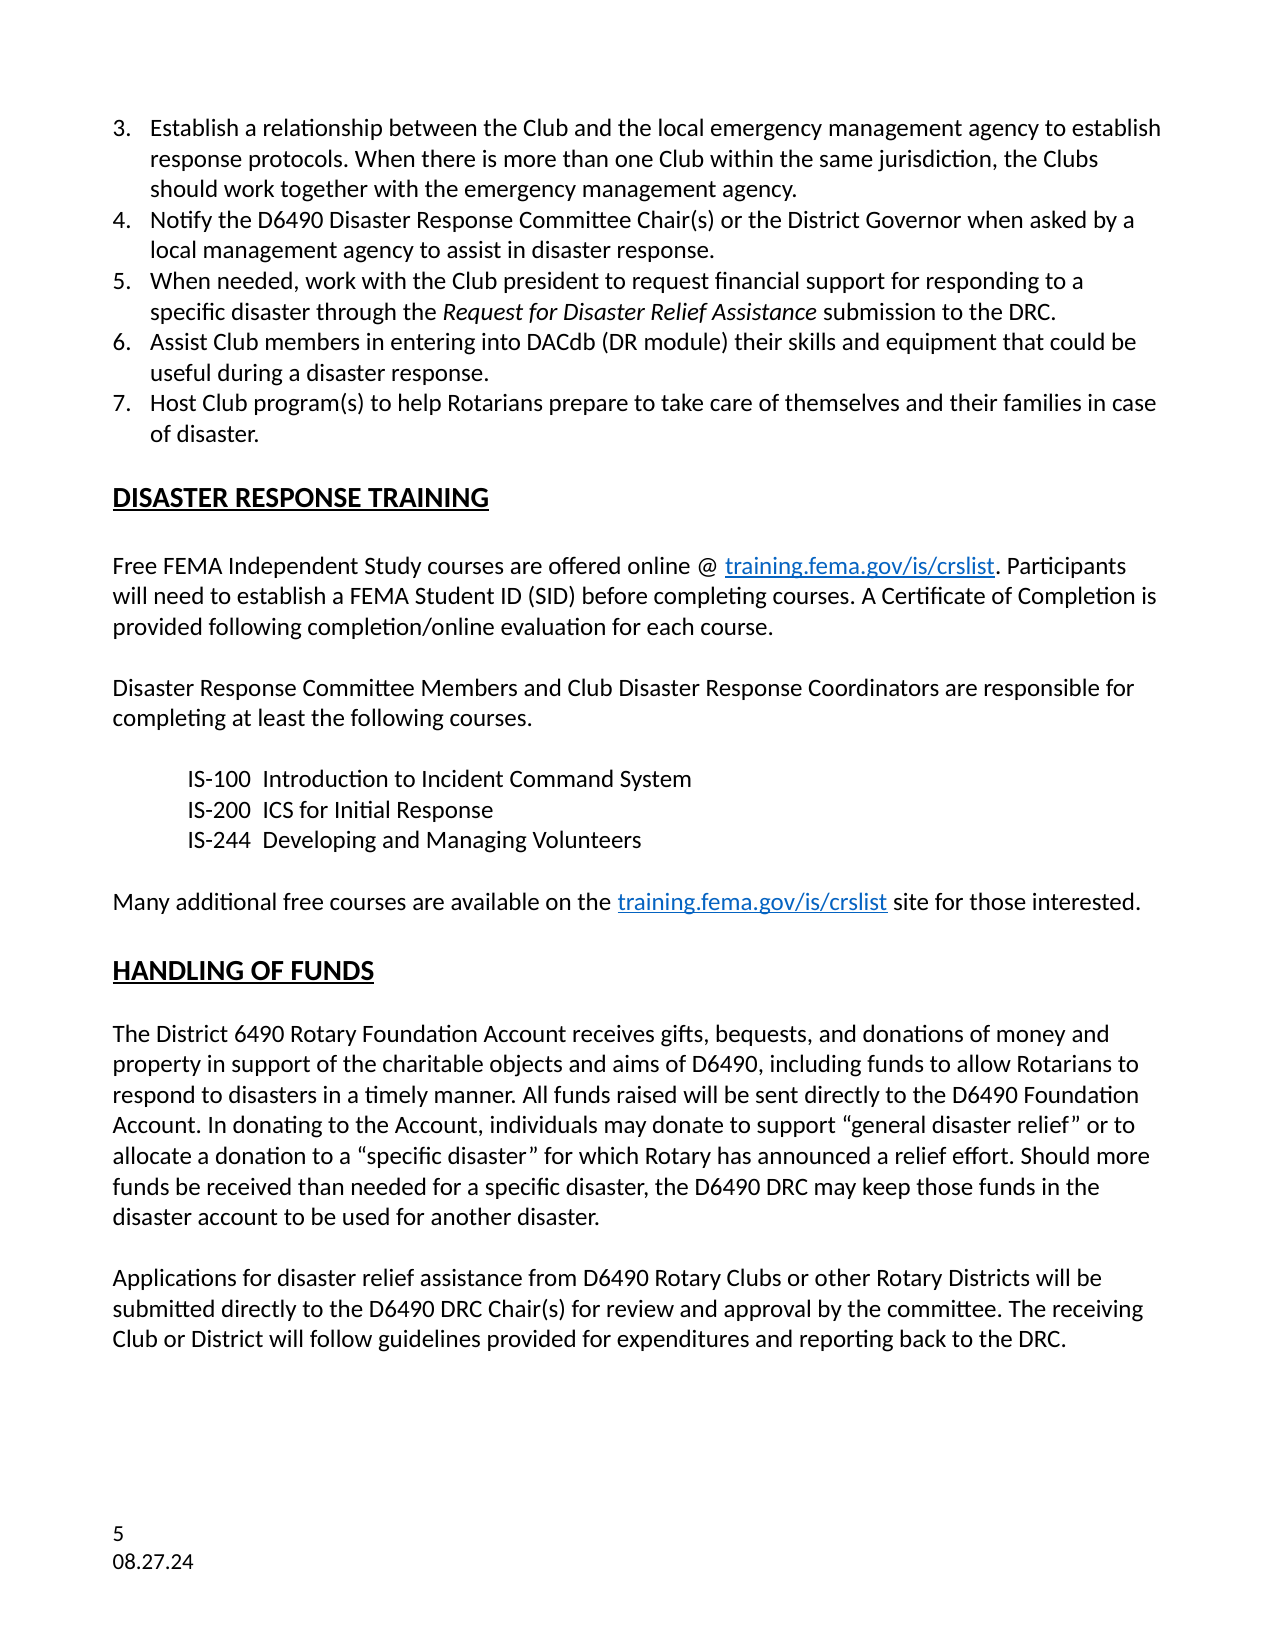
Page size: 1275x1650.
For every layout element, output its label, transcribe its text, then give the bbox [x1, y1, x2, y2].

text The District 6490 Rotary Foundation Account receives gifts, bequests, and donations of money and property in support of the charitable objects and aims of D6490, including funds to allow Rotarians to respond to disasters in a timely manner. All funds raised will be sent directly to the D6490 Foundation Account. In donating to the Account, individuals may donate to support “general disaster relief” or to allocate a donation to a “specific disaster” for which Rotary has announced a relief effort. Should more funds be received than needed for a specific disaster, the D6490 DRC may keep those funds in the disaster account to be used for another disaster. [112, 1018, 1162, 1232]
text Many additional free courses are available on the training.fema.gov/is/crslist site for those interested. [112, 886, 1162, 916]
list When needed, work with the Club president to request financial support for responding to a specific disaster through the Request for Disaster Relief Assistance submission to the DRC. [112, 265, 1162, 326]
list Establish a relationship between the Club and the local emergency management agency to establish response protocols. When there is more than one Club within the same jurisdiction, the Clubs should work together with the emergency management agency. [112, 112, 1162, 204]
text DISASTER RESPONSE TRAINING [112, 479, 1162, 514]
text Applications for disaster relief assistance from D6490 Rotary Clubs or other Rotary Districts will be submitted directly to the D6490 DRC Chair(s) for review and approval by the committee. The receiving Club or District will follow guidelines provided for expenditures and reporting back to the DRC. [112, 1262, 1162, 1354]
text IS-244 Developing and Managing Volunteers [112, 825, 1162, 855]
text IS-100 Introduction to Incident Command System [112, 764, 1162, 794]
list Notify the D6490 Disaster Response Committee Chair(s) or the District Governor when asked by a local management agency to assist in disaster response. [112, 204, 1162, 265]
text IS-200 ICS for Initial Response [112, 794, 1162, 825]
list Assist Club members in entering into DACdb (DR module) their skills and equipment that could be useful during a disaster response. [112, 326, 1162, 387]
text Disaster Response Committee Members and Club Disaster Response Coordinators are responsible for completing at least the following courses. [112, 672, 1162, 733]
list Host Club program(s) to help Rotarians prepare to take care of themselves and their families in case of disaster. [112, 387, 1162, 448]
text Free FEMA Independent Study courses are offered online @ training.fema.gov/is/crslist. Participants will need to establish a FEMA Student ID (SID) before completing courses. A Certificate of Completion is provided following completion/online evaluation for each course. [112, 550, 1162, 642]
text HANDLING OF FUNDS [112, 952, 1162, 987]
